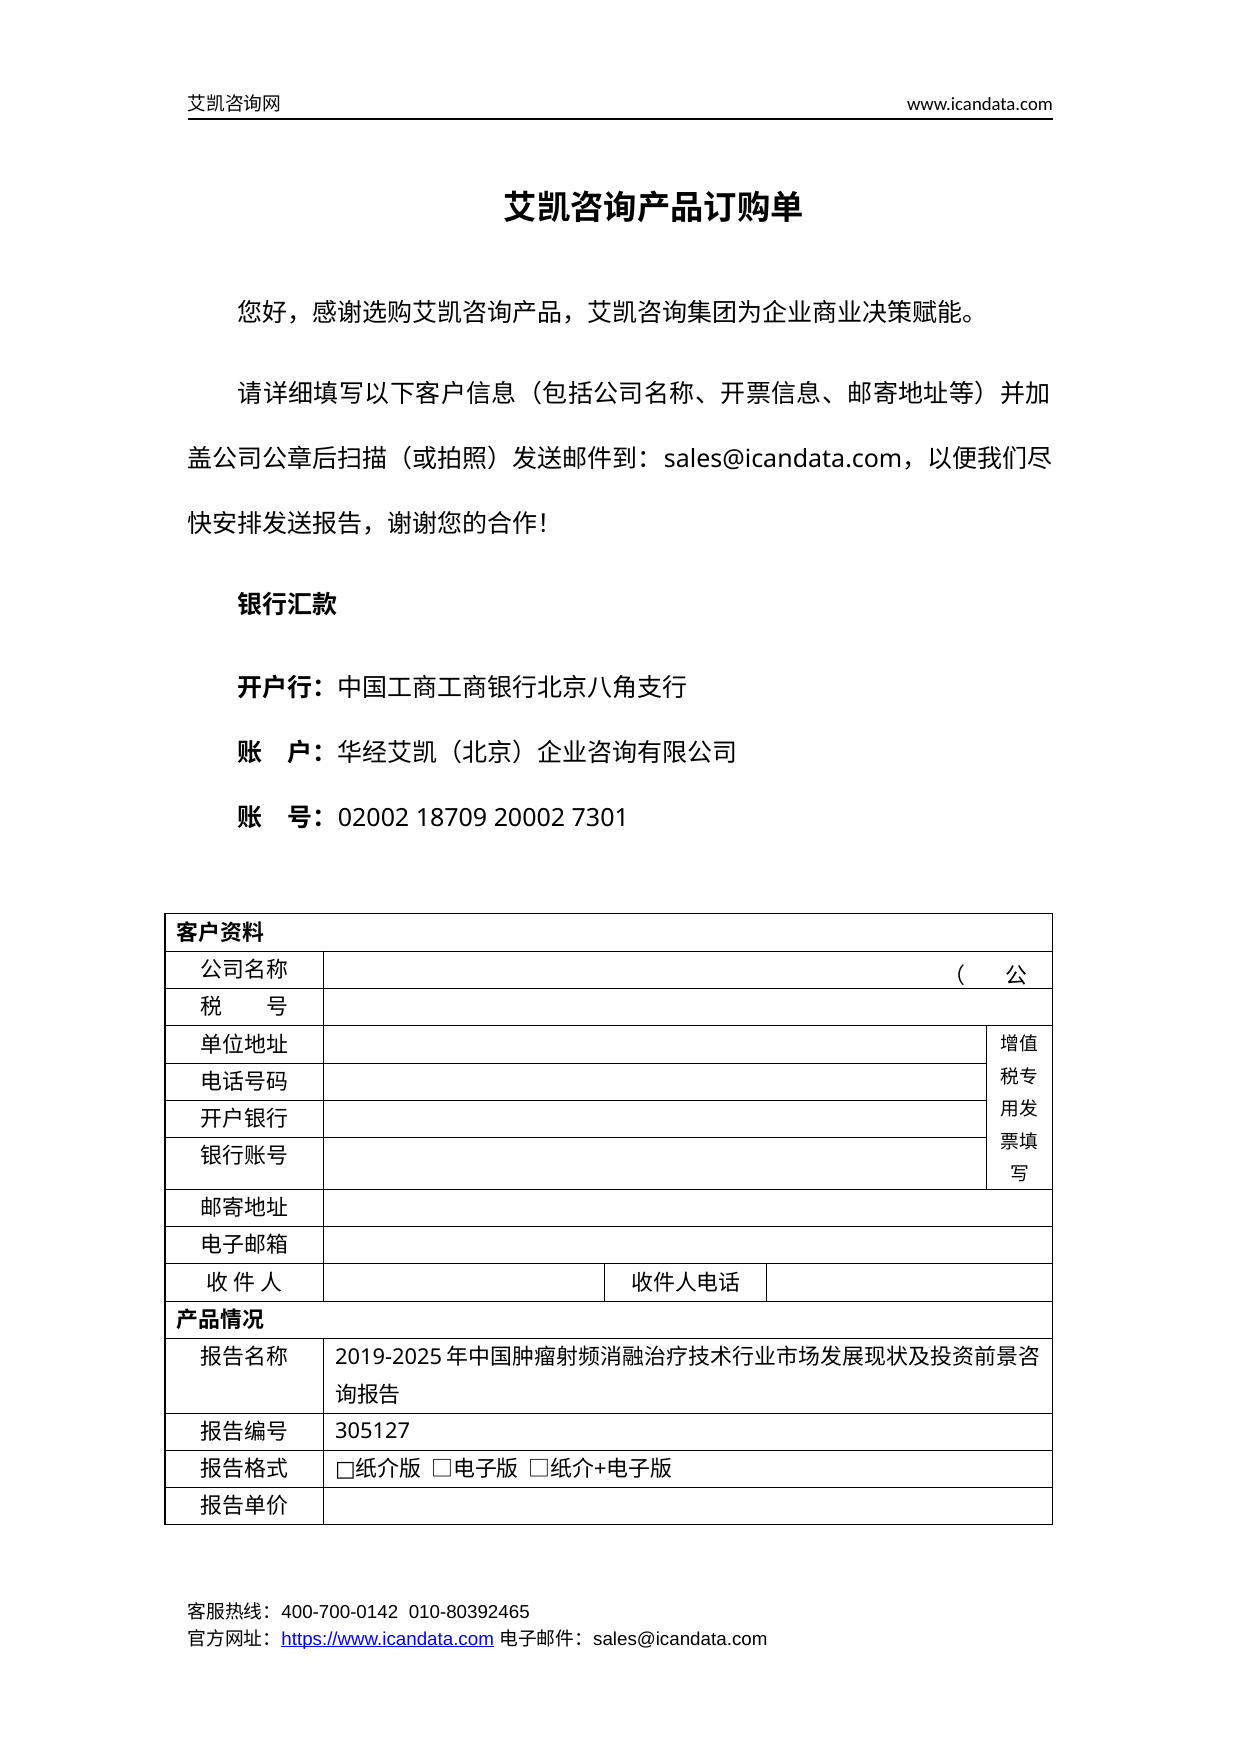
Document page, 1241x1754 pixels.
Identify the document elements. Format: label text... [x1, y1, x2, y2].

table_cell 2019-2025年中国肿瘤射频消融治疗技术行业市场发展现状及投资前景咨询报告 [324, 1339, 1052, 1412]
table_cell 收 件 人 [166, 1264, 323, 1301]
table_cell 报告格式 [166, 1451, 323, 1487]
table_cell [324, 952, 1052, 988]
table_cell 报告单价 [166, 1488, 323, 1524]
table_header 客户资料 [166, 914, 1052, 951]
table_cell 电话号码 [166, 1064, 323, 1100]
table_cell □纸介版 □电子版 □纸介+电子版 [324, 1451, 1052, 1487]
text 请详细填写以下客户信息（包括公司名称、开票信息、邮寄地址等）并加盖公司公章后扫描（或拍照）发送邮件到：sales@icandata.com，以便我们尽快安排发送报告，谢谢您的合作！ [187, 359, 1053, 554]
table_cell 305127 [324, 1414, 1052, 1450]
table_cell 报告编号 [166, 1414, 323, 1450]
table_cell [324, 1227, 1052, 1263]
text 账 号：02002 18709 20002 7301 [187, 783, 1053, 848]
table_cell 收件人电话 [605, 1264, 766, 1301]
text 开户行：中国工商工商银行北京八角支行 [187, 653, 1053, 718]
table_cell [767, 1264, 1052, 1301]
table_cell [324, 1190, 1052, 1226]
table_cell [324, 1138, 986, 1189]
text 艾凯咨询产品订购单 [187, 172, 1053, 237]
table_cell 产品情况 [166, 1302, 1052, 1338]
table_cell [324, 1488, 1052, 1524]
table_cell [324, 989, 1052, 1025]
table_cell 增值税专用发票填写 [987, 1026, 1052, 1189]
table_cell 电子邮箱 [166, 1227, 323, 1263]
text 您好，感谢选购艾凯咨询产品，艾凯咨询集团为企业商业决策赋能。 [187, 278, 1053, 343]
table_cell [324, 1101, 986, 1137]
table_cell 开户银行 [166, 1101, 323, 1137]
table_cell 单位地址 [166, 1026, 323, 1062]
table_cell [324, 1064, 986, 1100]
table_cell 税 号 [166, 989, 323, 1025]
table_cell 报告名称 [166, 1339, 323, 1412]
text 银行汇款 [187, 570, 1053, 635]
table_cell 银行账号 [166, 1138, 323, 1189]
text 账 户：华经艾凯（北京）企业咨询有限公司 [187, 718, 1053, 783]
table_cell [324, 1264, 604, 1301]
table_cell [324, 1026, 986, 1062]
table_cell 公司名称 [166, 952, 323, 988]
table_cell 邮寄地址 [166, 1190, 323, 1226]
